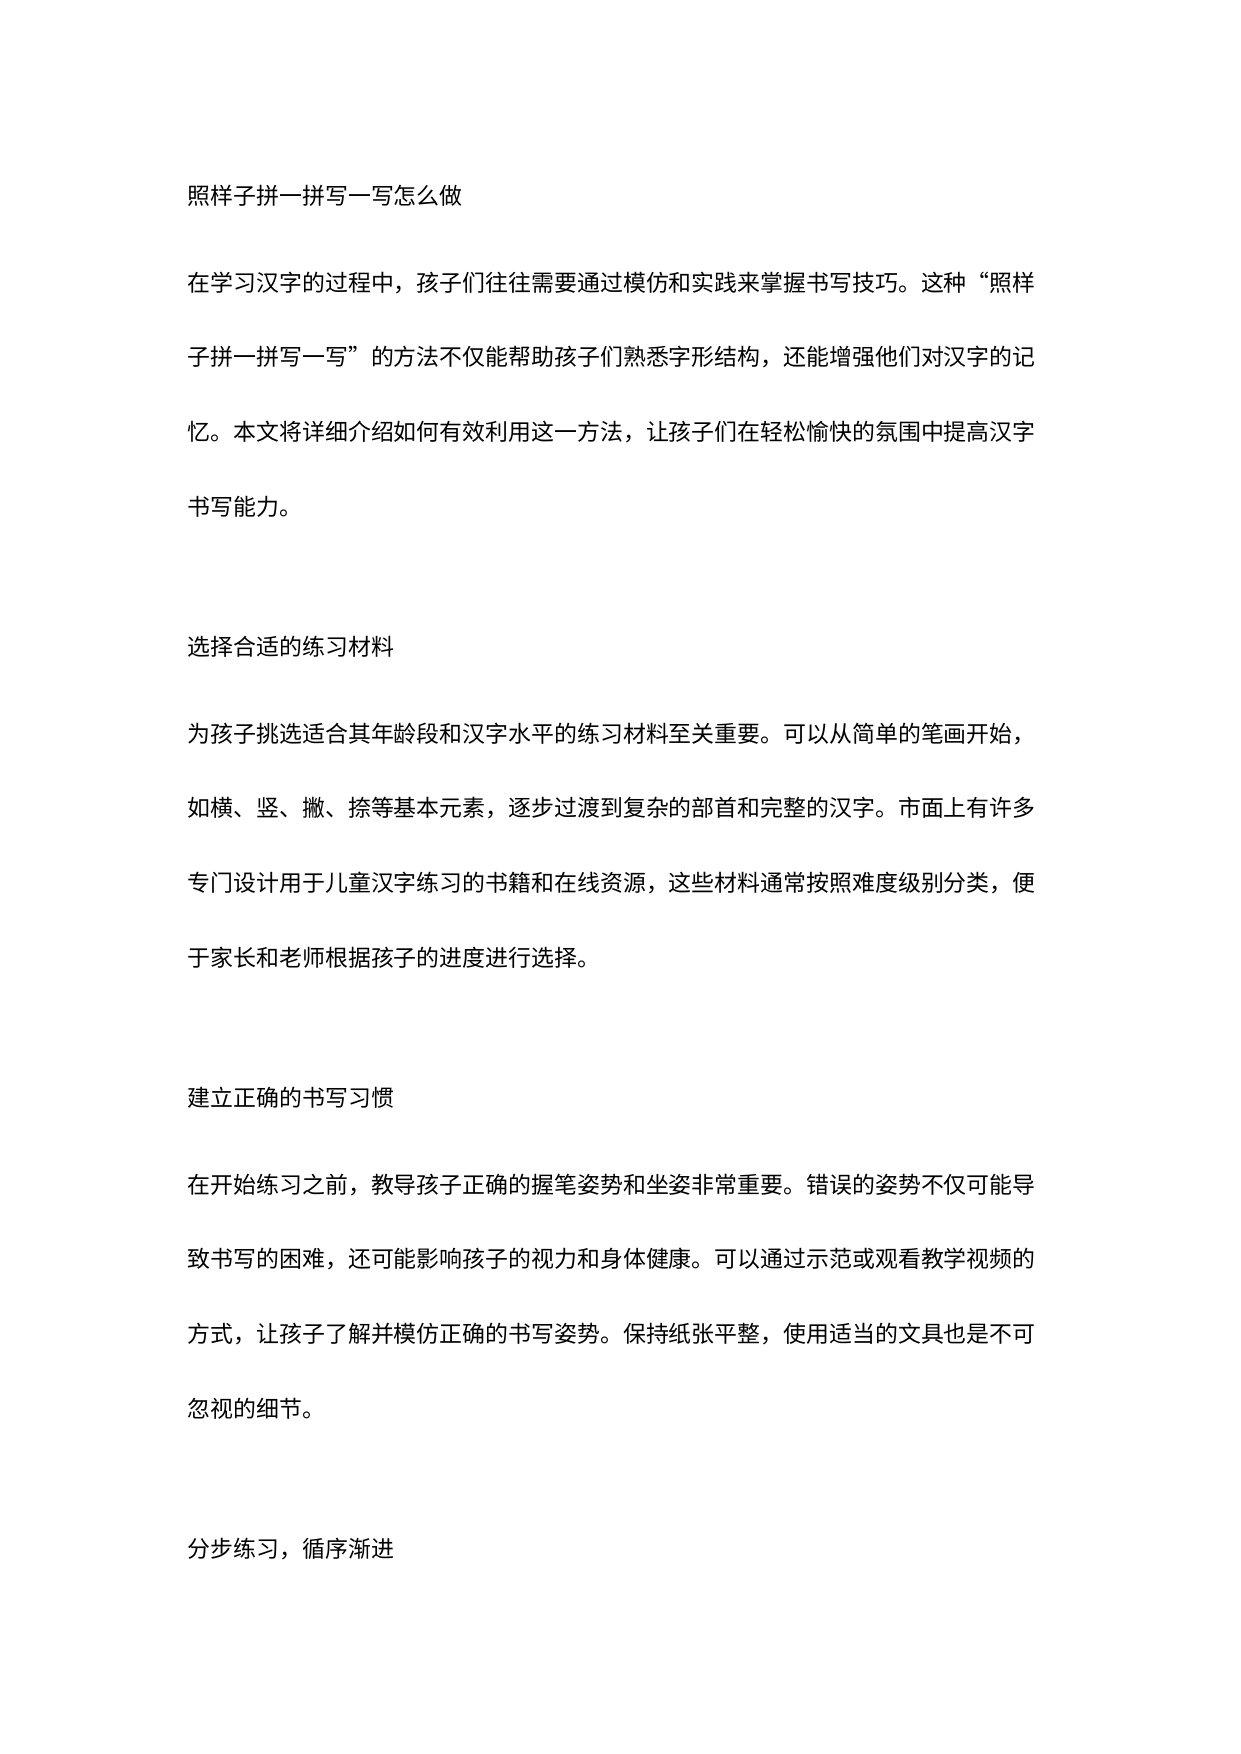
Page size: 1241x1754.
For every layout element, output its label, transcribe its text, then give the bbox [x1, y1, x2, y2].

text 照样子拼一拼写一写怎么做 [187, 162, 1053, 227]
text 为孩子挑选适合其年龄段和汉字水平的练习材料至关重要。可以从简单的笔画开始，如横、竖、撇、捺等基本元素，逐步过渡到复杂的部首和完整的汉字。市面上有许多专门设计用于儿童汉字练习的书籍和在线资源，这些材料通常按照难度级别分类，便于家长和老师根据孩子的进度进行选择。 [187, 699, 1053, 989]
text 建立正确的书写习惯 [187, 1064, 1053, 1129]
text 分步练习，循序渐进 [187, 1515, 1053, 1580]
text 选择合适的练习材料 [187, 613, 1053, 678]
text 在开始练习之前，教导孩子正确的握笔姿势和坐姿非常重要。错误的姿势不仅可能导致书写的困难，还可能影响孩子的视力和身体健康。可以通过示范或观看教学视频的方式，让孩子了解并模仿正确的书写姿势。保持纸张平整，使用适当的文具也是不可忽视的细节。 [187, 1151, 1053, 1440]
text 在学习汉字的过程中，孩子们往往需要通过模仿和实践来掌握书写技巧。这种“照样子拼一拼写一写”的方法不仅能帮助孩子们熟悉字形结构，还能增强他们对汉字的记忆。本文将详细介绍如何有效利用这一方法，让孩子们在轻松愉快的氛围中提高汉字书写能力。 [187, 248, 1053, 538]
